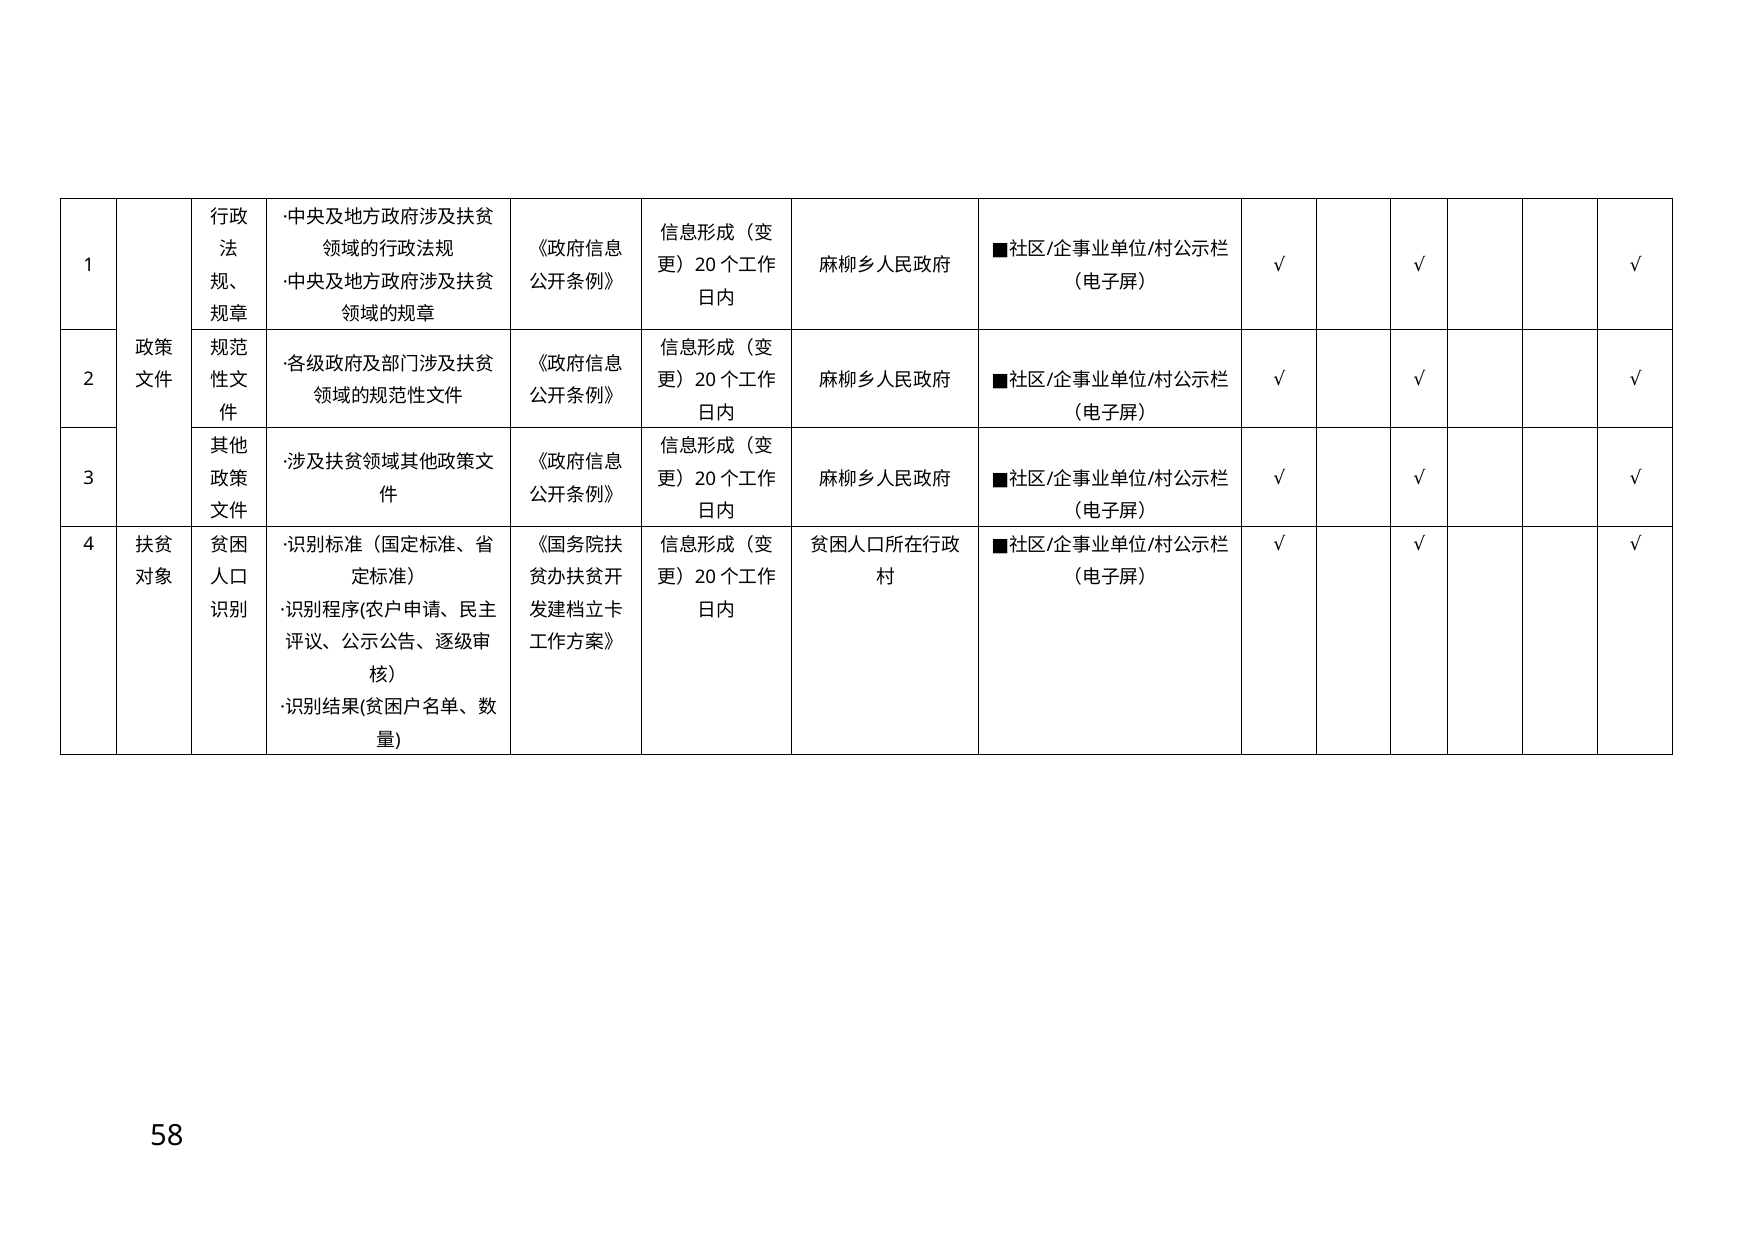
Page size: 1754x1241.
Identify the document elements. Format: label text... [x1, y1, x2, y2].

table_cell √ [1391, 199, 1447, 329]
table_cell ■社区/企事业单位/村公示栏（电子屏） [979, 527, 1241, 754]
table_cell 1 [61, 199, 116, 329]
table_cell 贫困人口识别 [192, 527, 266, 754]
table_cell √ [1242, 199, 1316, 329]
table_cell √ [1242, 428, 1316, 526]
table_cell [1448, 527, 1522, 754]
table_cell 信息形成（变更）20个工作日内 [642, 527, 791, 754]
table_cell √ [1391, 330, 1447, 427]
table_cell 麻柳乡人民政府 [792, 330, 978, 427]
table_cell [1448, 428, 1522, 526]
table_cell 行政法规、规章 [192, 199, 266, 329]
table_cell [1448, 330, 1522, 427]
table_cell ■社区/企事业单位/村公示栏（电子屏） [979, 428, 1241, 526]
table_cell 2 [61, 330, 116, 427]
table_cell √ [1242, 527, 1316, 754]
table_cell 《政府信息公开条例》 [511, 428, 641, 526]
table_cell √ [1598, 330, 1672, 427]
table_cell √ [1598, 527, 1672, 754]
table_cell 《国务院扶贫办扶贫开发建档立卡工作方案》 [511, 527, 641, 754]
table_cell 信息形成（变更）20个工作日内 [642, 199, 791, 329]
table_cell [1523, 330, 1597, 427]
table_cell √ [1598, 199, 1672, 329]
table_cell [1317, 527, 1390, 754]
table_cell 麻柳乡人民政府 [792, 428, 978, 526]
table_cell [1523, 428, 1597, 526]
table_cell ■社区/企事业单位/村公示栏（电子屏） [979, 330, 1241, 427]
table_cell 《政府信息公开条例》 [511, 199, 641, 329]
table_cell [1523, 527, 1597, 754]
table_cell 其他政策文件 [192, 428, 266, 526]
table_cell [1448, 199, 1522, 329]
table_cell ■社区/企事业单位/村公示栏（电子屏） [979, 199, 1241, 329]
table_cell 《政府信息公开条例》 [511, 330, 641, 427]
table_cell 信息形成（变更）20个工作日内 [642, 428, 791, 526]
table_cell [1317, 330, 1390, 427]
table_cell ·涉及扶贫领域其他政策文件 [267, 428, 510, 526]
table_cell ·识别标准（国定标准、省定标准） ·识别程序(农户申请、民主评议、公示公告、逐级审核） ·识别结果(贫困户名单、数量) [267, 527, 510, 754]
table_cell √ [1391, 527, 1447, 754]
table_cell √ [1242, 330, 1316, 427]
table_cell 规范性文件 [192, 330, 266, 427]
table_cell 贫困人口所在行政村 [792, 527, 978, 754]
table_cell 3 [61, 428, 116, 526]
table_cell [1523, 199, 1597, 329]
table_cell [1317, 199, 1390, 329]
table_cell [1317, 428, 1390, 526]
table_cell √ [1598, 428, 1672, 526]
table_cell 政策文件 [117, 199, 191, 526]
table_cell ·中央及地方政府涉及扶贫领域的行政法规 ·中央及地方政府涉及扶贫领域的规章 [267, 199, 510, 329]
table_cell 麻柳乡人民政府 [792, 199, 978, 329]
table_cell 扶贫对象 [117, 527, 191, 754]
table_cell √ [1391, 428, 1447, 526]
table_cell 4 [61, 527, 116, 754]
table_cell 信息形成（变更）20个工作日内 [642, 330, 791, 427]
table_cell ·各级政府及部门涉及扶贫领域的规范性文件 [267, 330, 510, 427]
